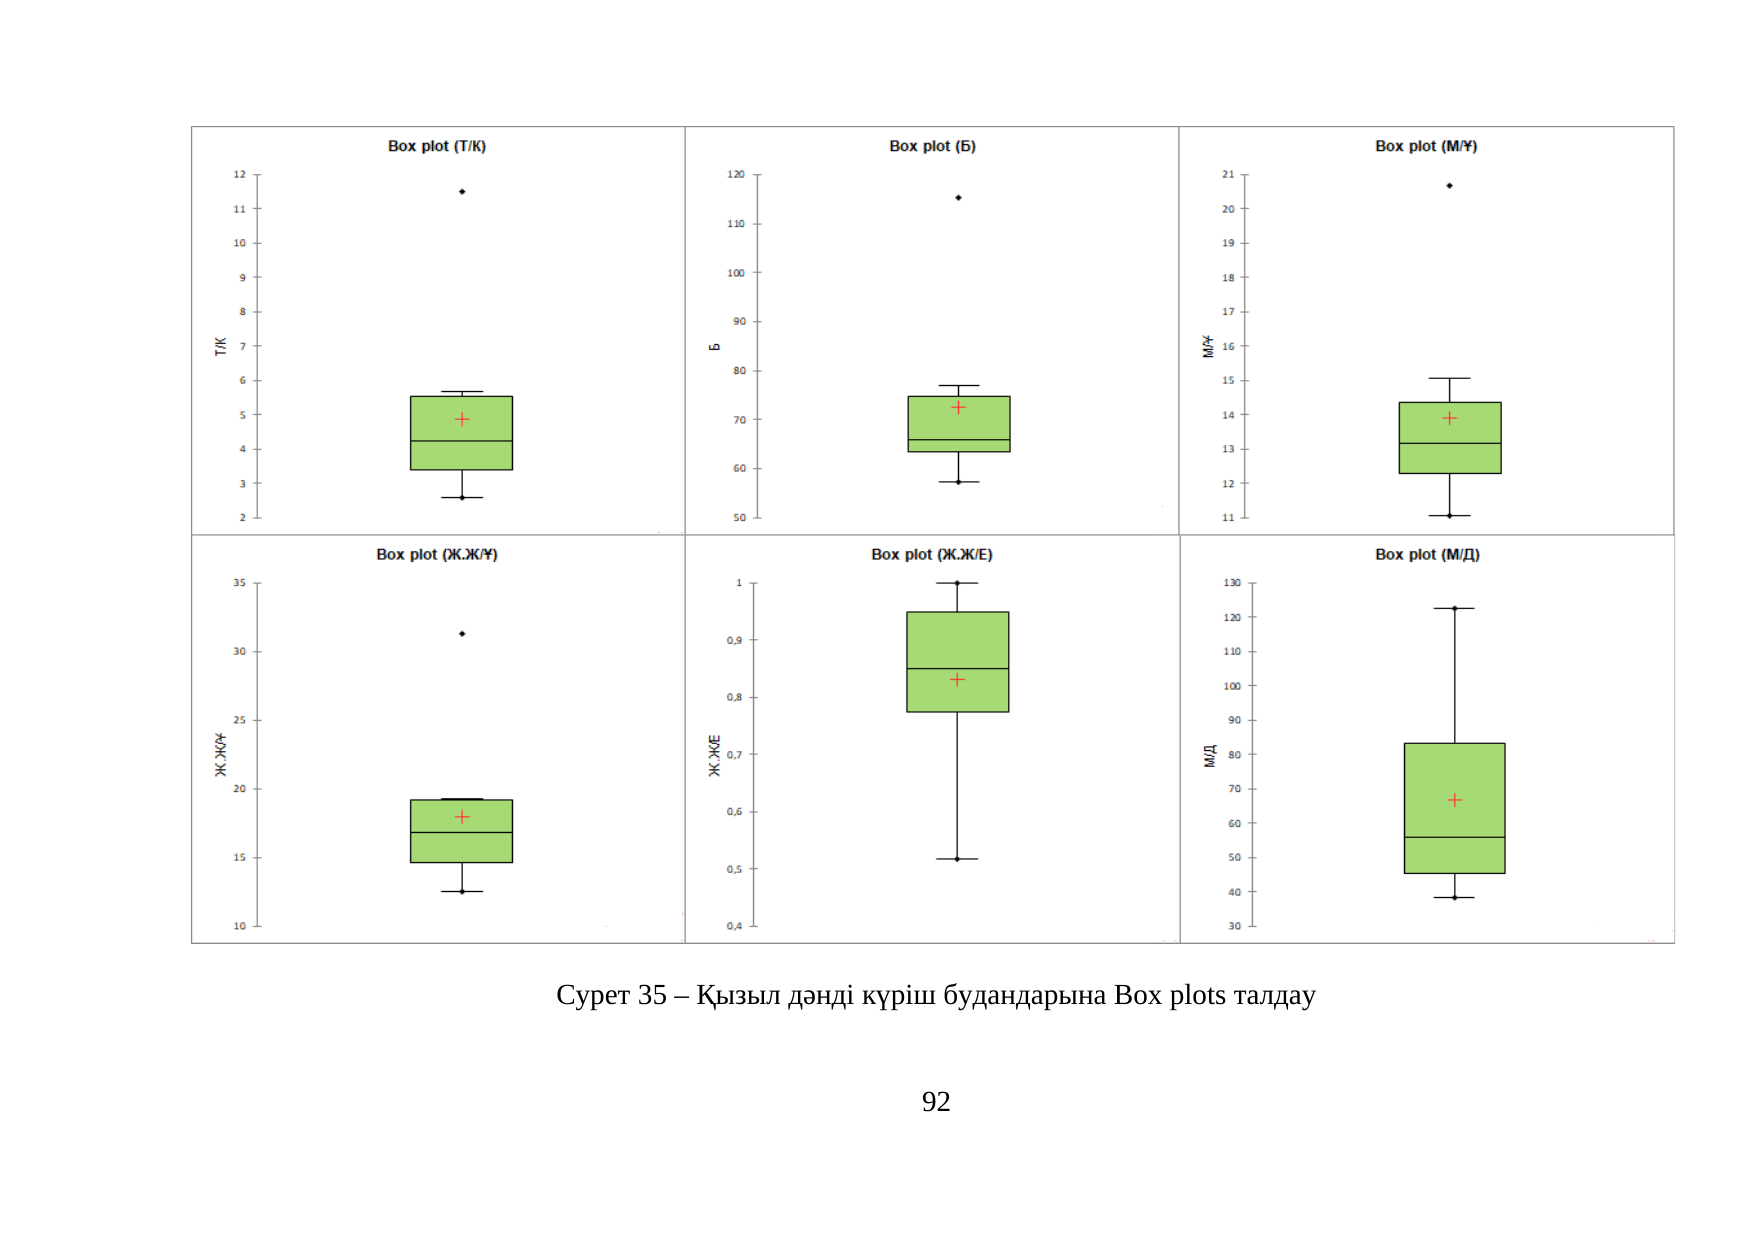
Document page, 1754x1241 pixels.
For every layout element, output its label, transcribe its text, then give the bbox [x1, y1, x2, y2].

picture [191, 126, 1676, 944]
text 92 [555, 1084, 1318, 1118]
text Сурет 35 – Қызыл дәнді күріш будандарына Box plots талдау [555, 977, 1317, 1011]
